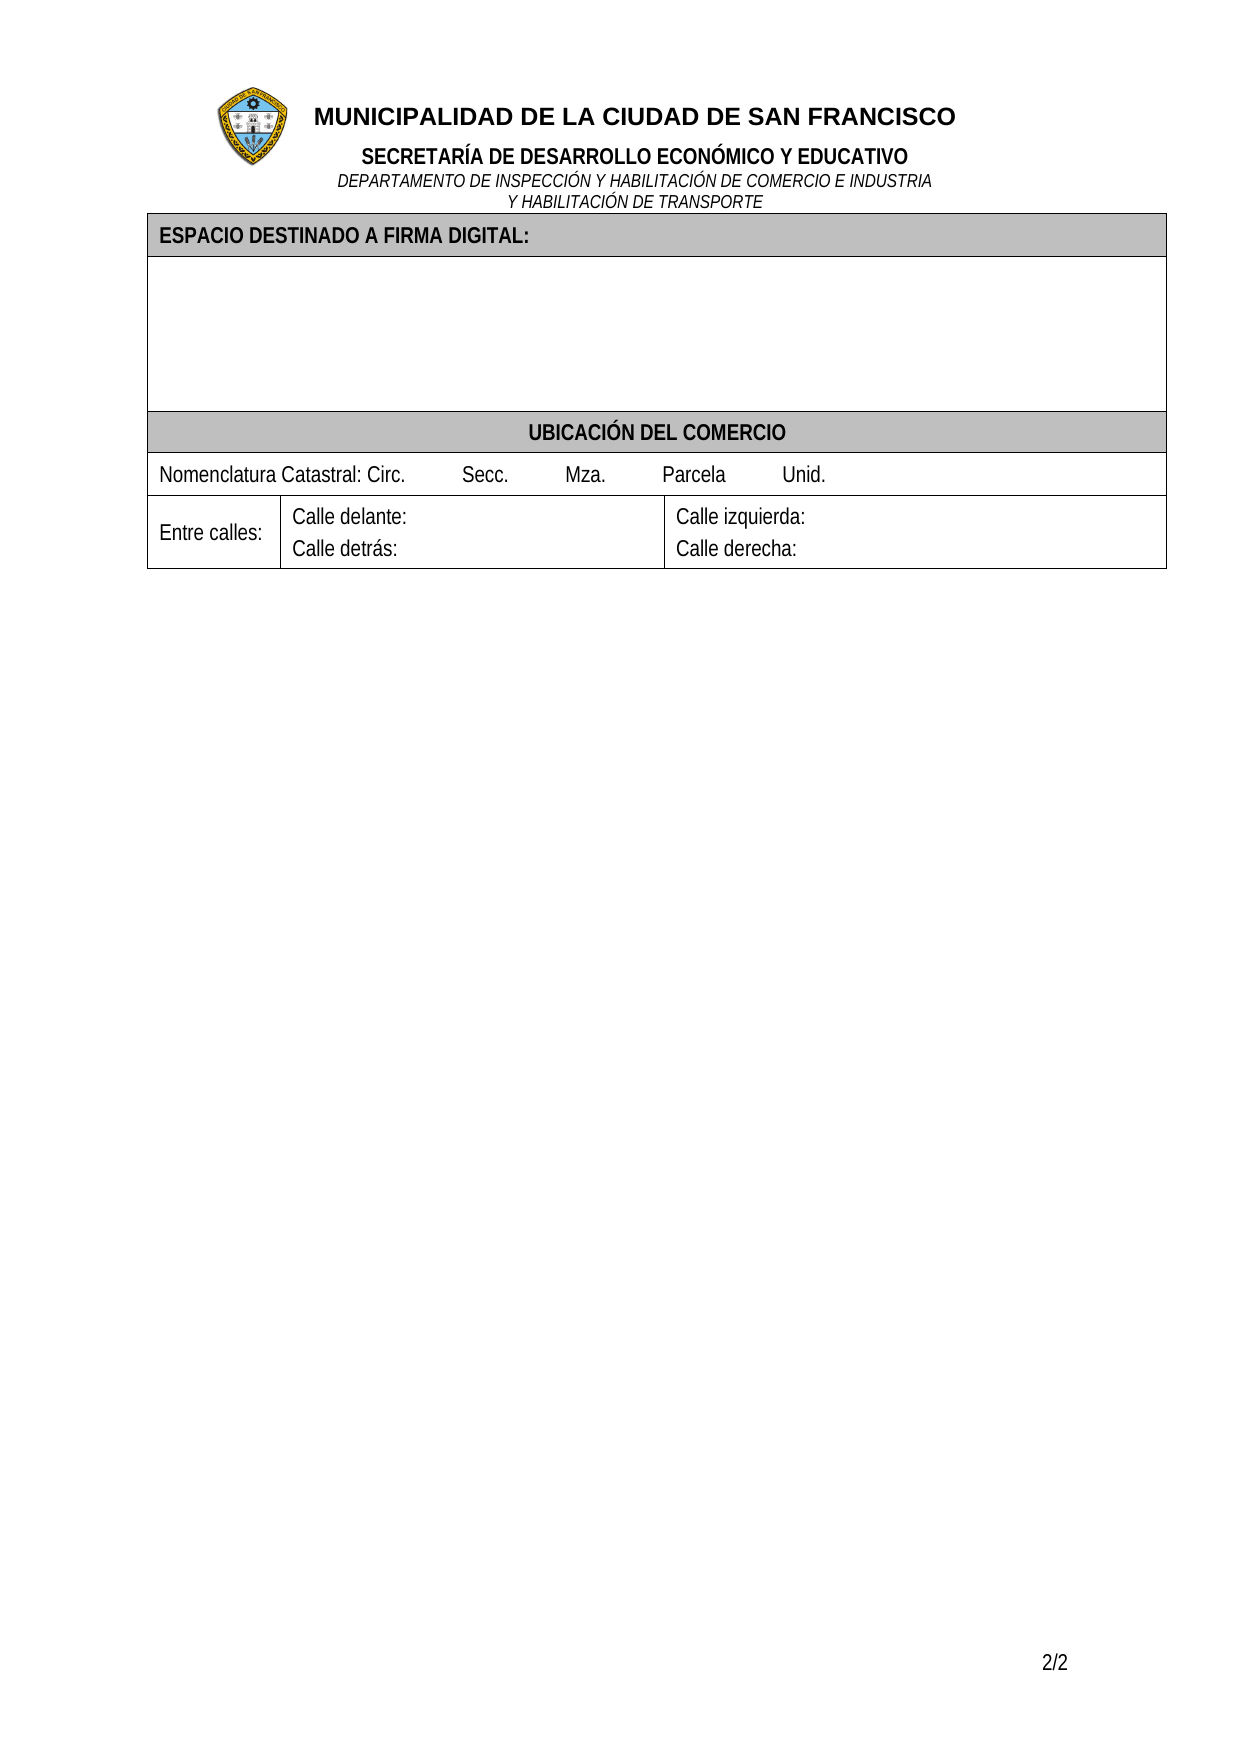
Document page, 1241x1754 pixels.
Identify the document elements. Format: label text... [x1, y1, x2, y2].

table_cell UBICACIÓN DEL COMERCIO [148, 412, 1166, 452]
picture [202, 80, 308, 173]
table_cell ESPACIO DESTINADO A FIRMA DIGITAL: [148, 214, 1166, 256]
table_cell [148, 257, 1166, 411]
table_cell Entre calles: [148, 496, 280, 568]
table_cell Nomenclatura Catastral: Circ. Secc. Mza. Parcela Unid. [148, 453, 1166, 495]
table_cell Calle izquierda: Calle derecha: [665, 496, 1166, 568]
table_cell Calle delante: Calle detrás: [281, 496, 664, 568]
